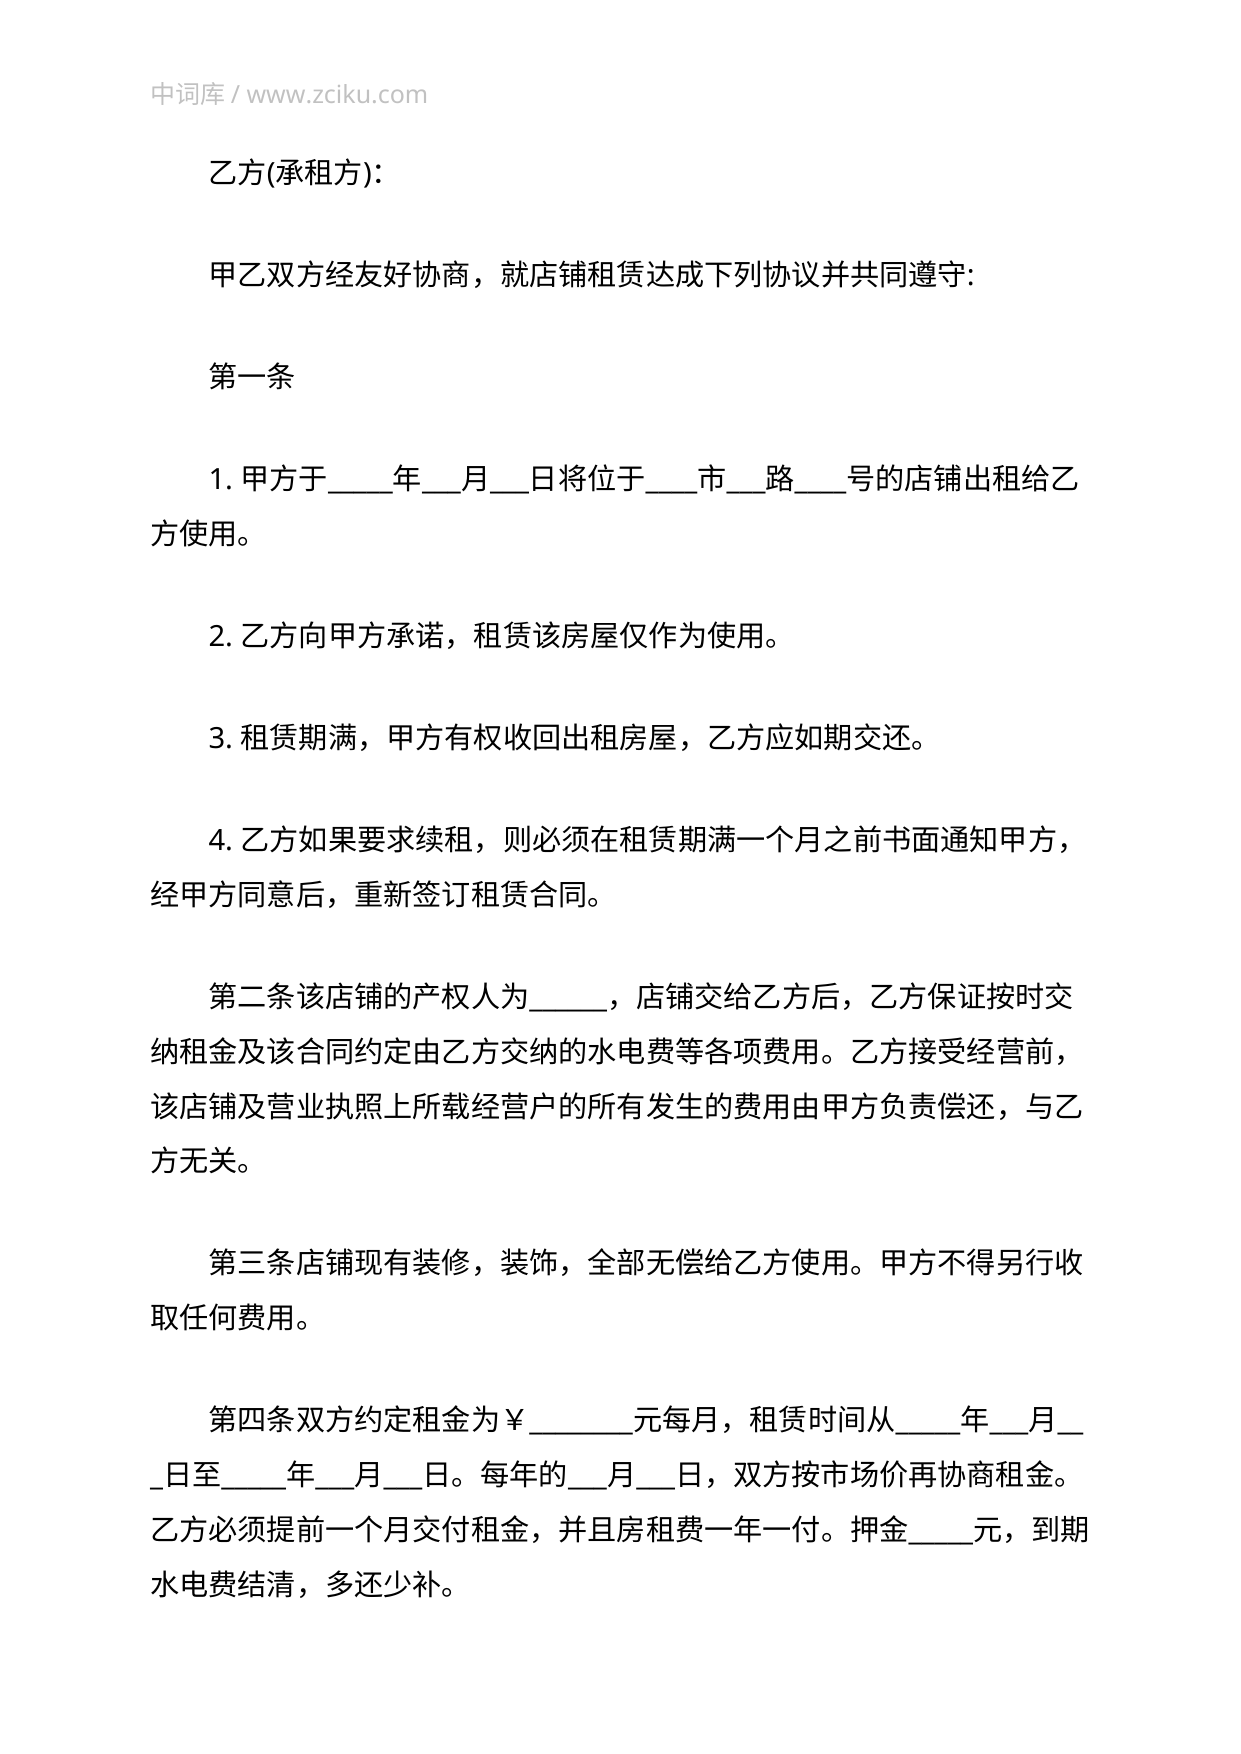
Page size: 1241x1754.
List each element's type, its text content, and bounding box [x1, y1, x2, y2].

text 2. 乙方向甲方承诺，租赁该房屋仅作为使用。 [150, 612, 1090, 655]
text 第二条该店铺的产权人为______，店铺交给乙方后，乙方保证按时交纳租金及该合同约定由乙方交纳的水电费等各项费用。乙方接受经营前，该店铺及营业执照上所载经营户的所有发生的费用由甲方负责偿还，与乙方无关。 [150, 973, 1090, 1180]
text 甲乙双方经友好协商，就店铺租赁达成下列协议并共同遵守: [150, 252, 1090, 294]
text 3. 租赁期满，甲方有权收回出租房屋，乙方应如期交还。 [150, 714, 1090, 757]
text 第三条店铺现有装修，装饰，全部无偿给乙方使用。甲方不得另行收取任何费用。 [150, 1240, 1090, 1337]
text 第四条双方约定租金为￥________元每月，租赁时间从_____年___月___日至_____年___月___日。每年的___月___日，双方按市场价再协商租金。乙方必须提前一个月交付租金，并且房租费一年一付。押金_____元，到期水电费结清，多还少补。 [150, 1396, 1090, 1604]
text 1. 甲方于_____年___月___日将位于____市___路____号的店铺出租给乙方使用。 [150, 456, 1090, 553]
text 4. 乙方如果要求续租，则必须在租赁期满一个月之前书面通知甲方，经甲方同意后，重新签订租赁合同。 [150, 816, 1090, 914]
text 第一条 [150, 354, 1090, 396]
text 乙方(承租方)： [150, 150, 1090, 192]
